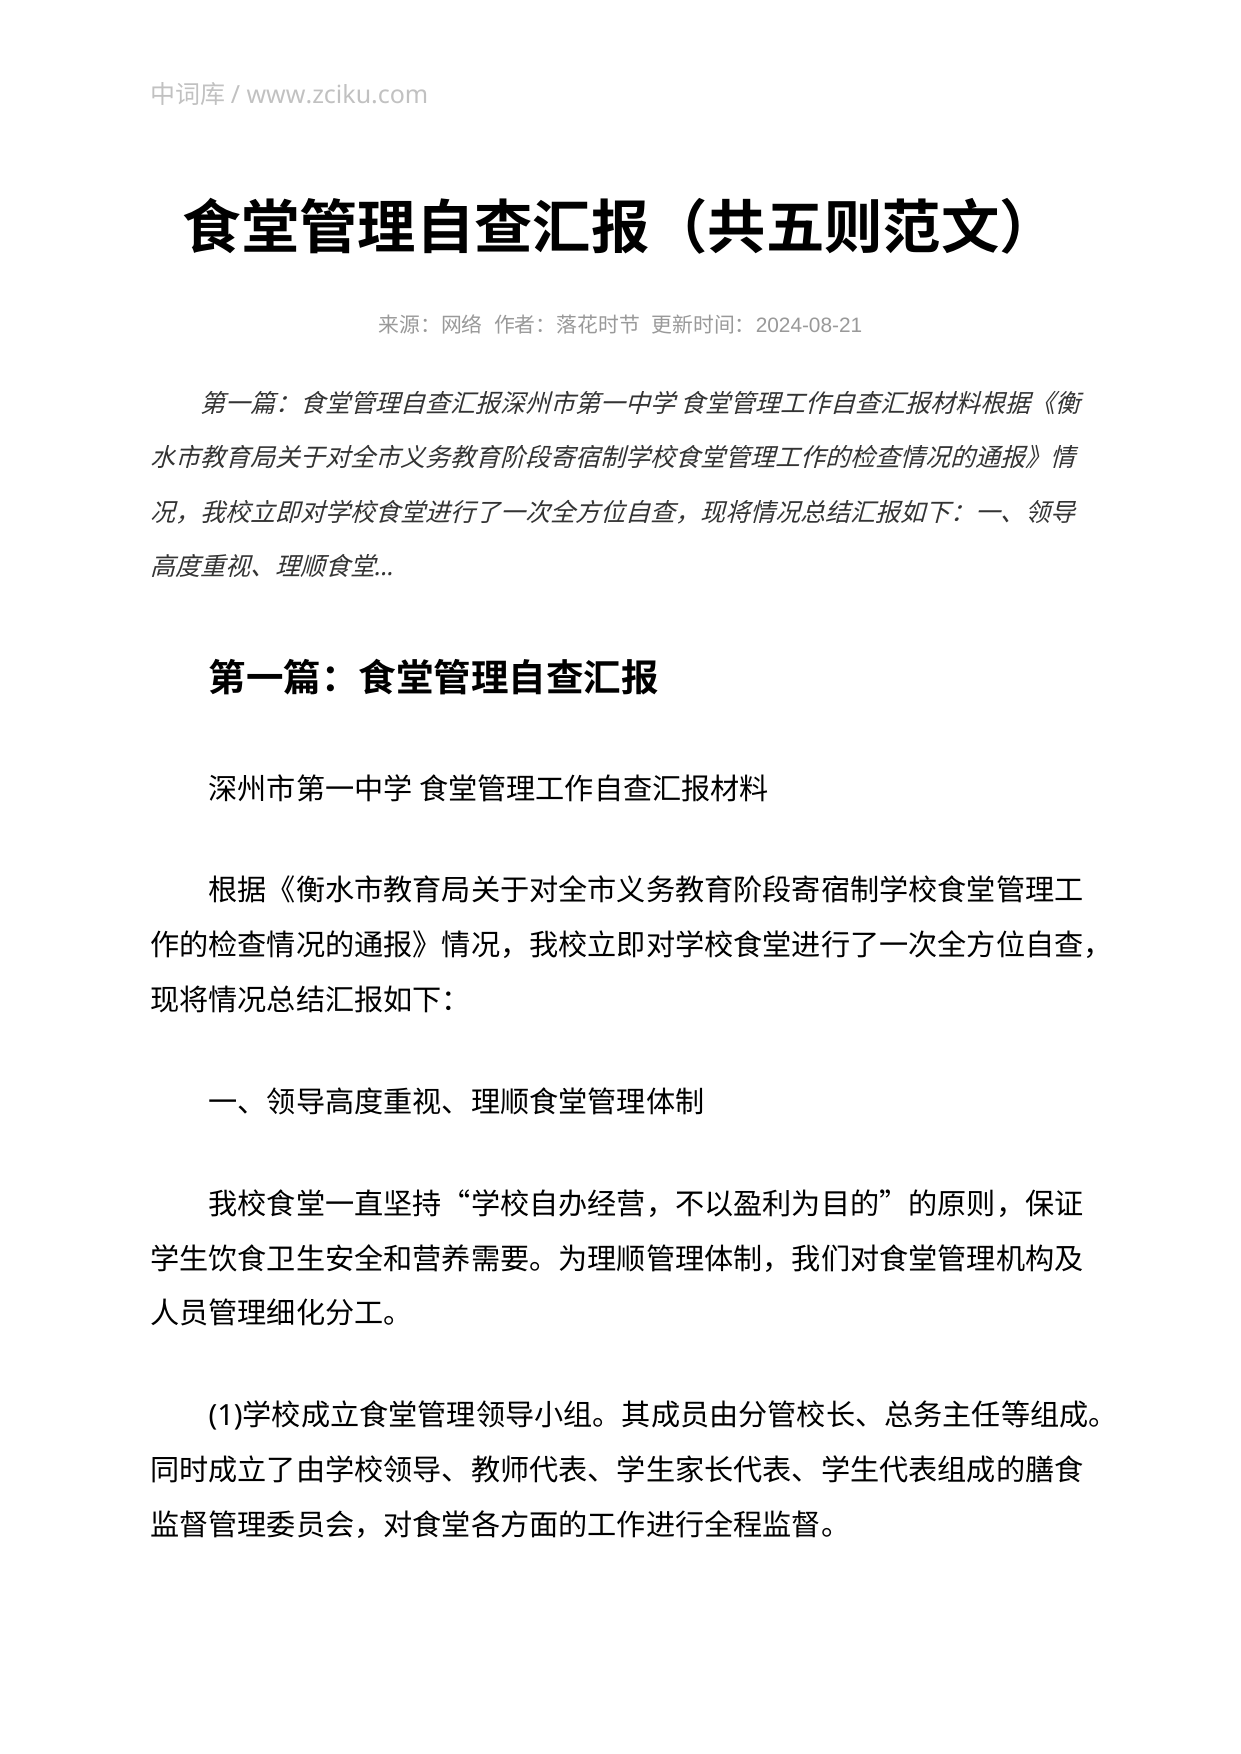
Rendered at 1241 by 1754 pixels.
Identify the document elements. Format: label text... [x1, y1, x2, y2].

text 一、领导高度重视、理顺食堂管理体制 [150, 1078, 1090, 1121]
text 第一篇：食堂管理自查汇报 [150, 648, 1090, 702]
text 来源：网络 作者：落花时节 更新时间：2024-08-21 [150, 313, 1090, 337]
text 第一篇：食堂管理自查汇报深州市第一中学 食堂管理工作自查汇报材料根据《衡水市教育局关于对全市义务教育阶段寄宿制学校食堂管理工作的检查情况的通报》情况，我校立即对学校食堂进行了一次全方位自查，现将情况总结汇报如下：一、领导高度重视、理顺食堂... [150, 383, 1090, 583]
text 我校食堂一直坚持“学校自办经营，不以盈利为目的”的原则，保证学生饮食卫生安全和营养需要。为理顺管理体制，我们对食堂管理机构及人员管理细化分工。 [150, 1180, 1090, 1332]
subtitle 食堂管理自查汇报（共五则范文） [150, 181, 1090, 266]
text 深州市第一中学 食堂管理工作自查汇报材料 [150, 765, 1090, 807]
text 根据《衡水市教育局关于对全市义务教育阶段寄宿制学校食堂管理工作的检查情况的通报》情况，我校立即对学校食堂进行了一次全方位自查，现将情况总结汇报如下： [150, 867, 1090, 1019]
text (1)学校成立食堂管理领导小组。其成员由分管校长、总务主任等组成。同时成立了由学校领导、教师代表、学生家长代表、学生代表组成的膳食监督管理委员会，对食堂各方面的工作进行全程监督。 [150, 1392, 1090, 1544]
